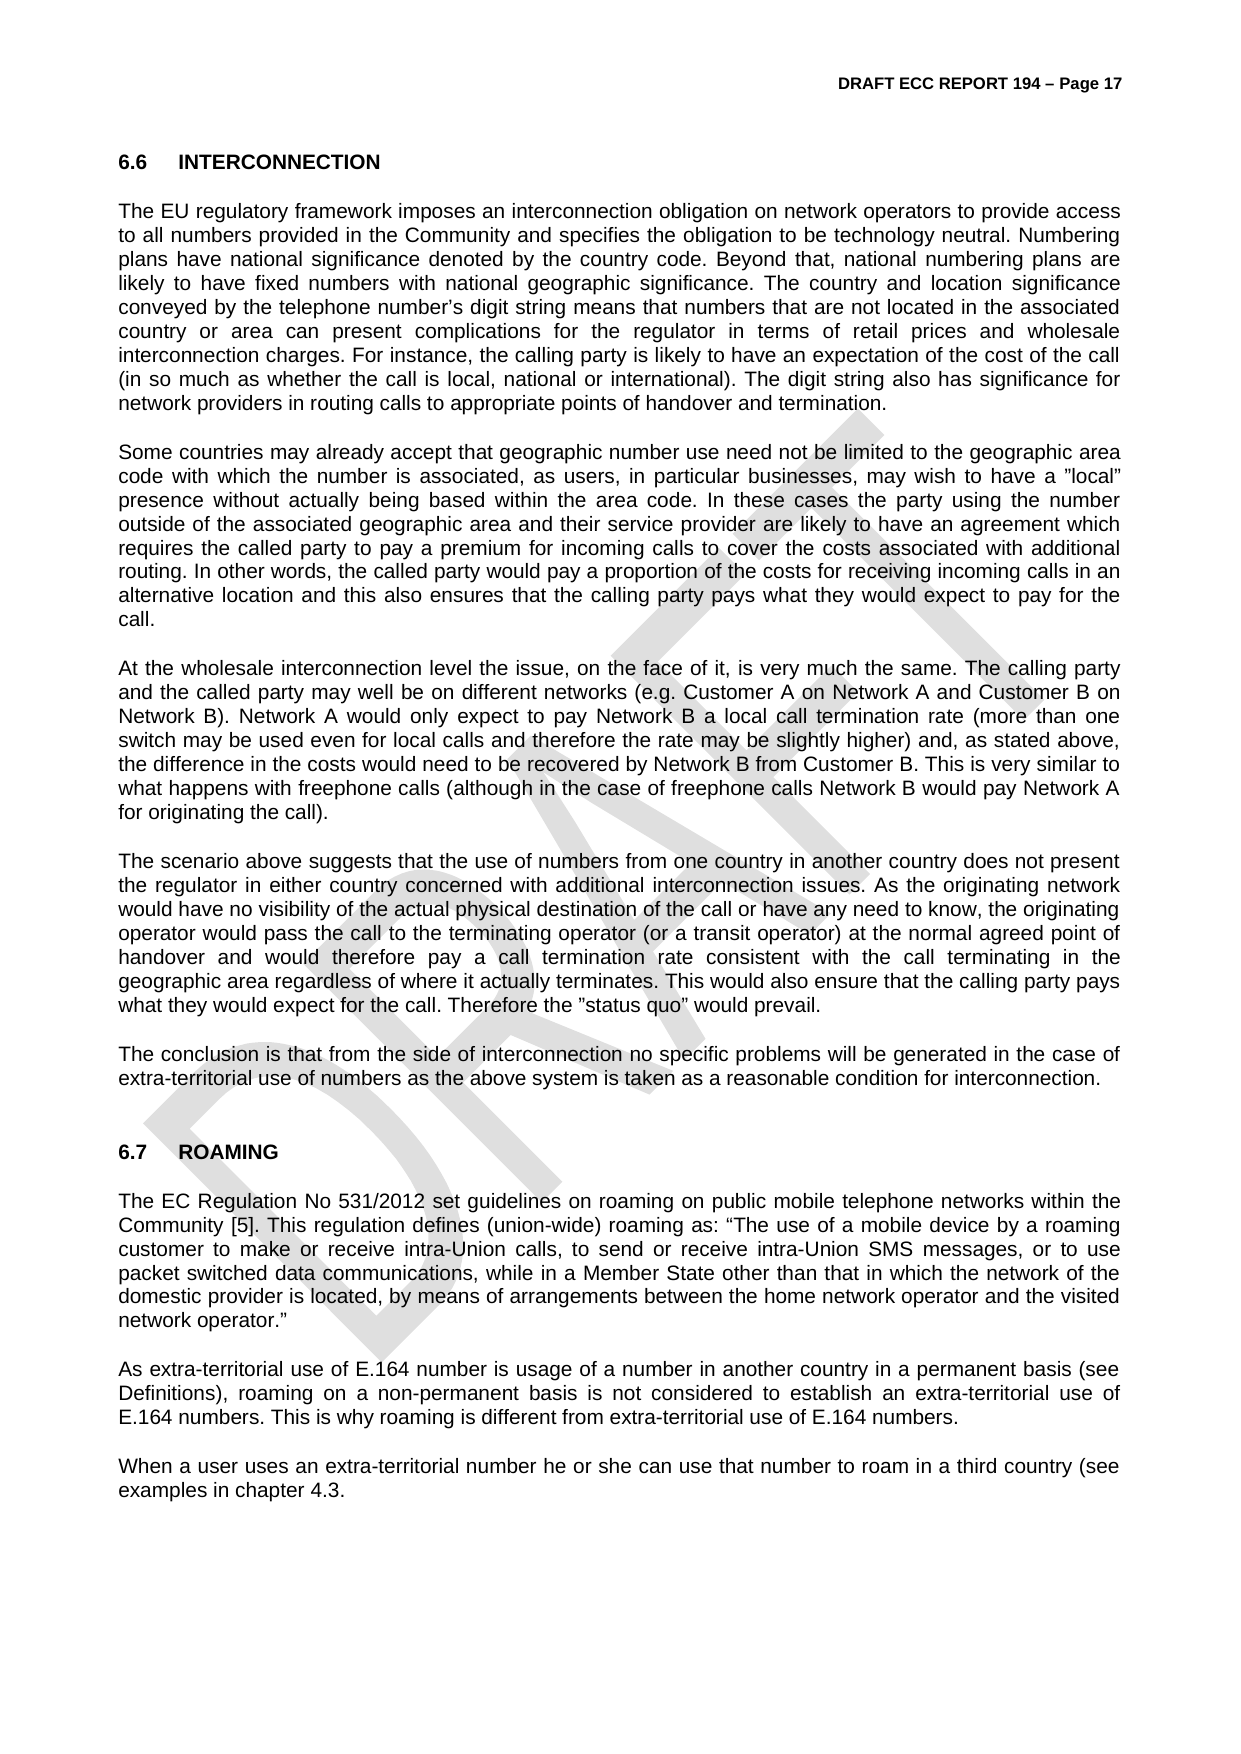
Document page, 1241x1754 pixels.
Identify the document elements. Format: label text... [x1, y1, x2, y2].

text At the wholesale interconnection level the issue, on the face of it, is very much the same. The calling party and the called party may well be on different networks (e.g. Customer A on Network A and Customer B on Network B). Network A would only expect to pay Network B a local call termination rate (more than one switch may be used even for local calls and therefore the rate may be slightly higher) and, as stated above, the difference in the costs would need to be recovered by Network B from Customer B. This is very similar to what happens with freephone calls (although in the case of freephone calls Network B would pay Network A for originating the call). [118, 656, 1122, 824]
text The EC Regulation No 531/2012 set guidelines on roaming on public mobile telephone networks within the Community [5]. This regulation defines (union-wide) roaming as: “The use of a mobile device by a roaming customer to make or receive intra-Union calls, to send or receive intra-Union SMS messages, or to use packet switched data communications, while in a Member State other than that in which the network of the domestic provider is located, by means of arrangements between the home network operator and the visited network operator.” [118, 1188, 1122, 1332]
text When a user uses an extra-territorial number he or she can use that number to roam in a third country (see examples in chapter 4.3. [118, 1454, 1122, 1502]
text Some countries may already accept that geographic number use need not be limited to the geographic area code with which the number is associated, as users, in particular businesses, may wish to have a ”local” presence without actually being based within the area code. In these cases the party using the number outside of the associated geographic area and their service provider are likely to have an agreement which requires the called party to pay a premium for incoming calls to cover the costs associated with additional routing. In other words, the called party would pay a proportion of the costs for receiving incoming calls in an alternative location and this also ensures that the calling party pays what they would expect to pay for the call. [118, 439, 1122, 631]
text As extra-territorial use of E.164 number is usage of a number in another country in a permanent basis (see Definitions), roaming on a non-permanent basis is not considered to establish an extra-territorial use of E.164 numbers. This is why roaming is different from extra-territorial use of E.164 numbers. [118, 1357, 1122, 1429]
text The scenario above suggests that the use of numbers from one country in another country does not present the regulator in either country concerned with additional interconnection issues. As the originating network would have no visibility of the actual physical destination of the call or have any need to know, the originating operator would pass the call to the terminating operator (or a transit operator) at the normal agreed point of handover and would therefore pay a call termination rate consistent with the call terminating in the geographic area regardless of where it actually terminates. This would also ensure that the calling party pays what they would expect for the call. Therefore the ”status quo” would prevail. [118, 849, 1122, 1017]
subtitle Roaming [118, 1139, 1122, 1163]
subtitle Interconnection [118, 150, 1122, 174]
text The conclusion is that from the side of interconnection no specific problems will be generated in the case of extra-territorial use of numbers as the above system is taken as a reasonable condition for interconnection. [118, 1042, 1122, 1089]
text The EU regulatory framework imposes an interconnection obligation on network operators to provide access to all numbers provided in the Community and specifies the obligation to be technology neutral. Numbering plans have national significance denoted by the country code. Beyond that, national numbering plans are likely to have fixed numbers with national geographic significance. The country and location significance conveyed by the telephone number’s digit string means that numbers that are not located in the associated country or area can present complications for the regulator in terms of retail prices and wholesale interconnection charges. For instance, the calling party is likely to have an expectation of the cost of the call (in so much as whether the call is local, national or international). The digit string also has significance for network providers in routing calls to appropriate points of handover and termination. [118, 199, 1122, 414]
